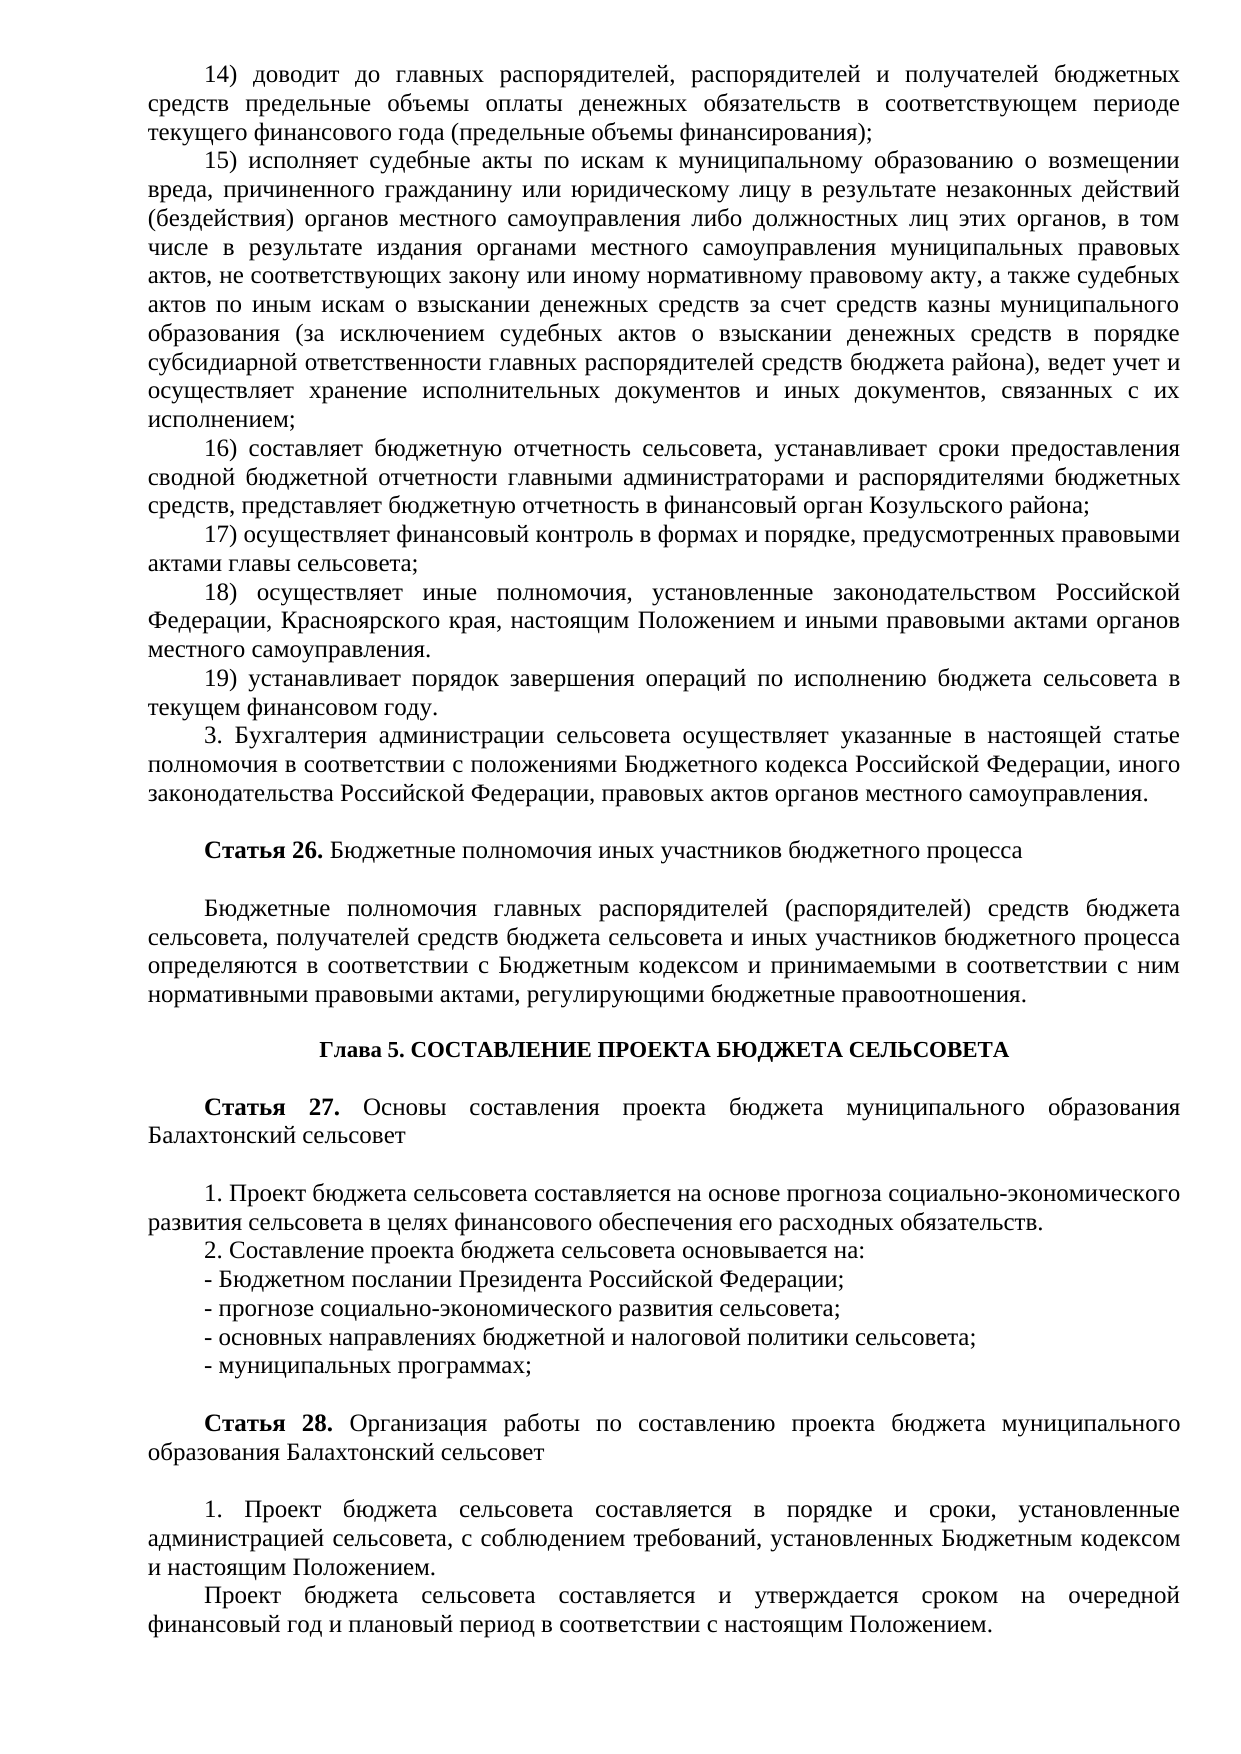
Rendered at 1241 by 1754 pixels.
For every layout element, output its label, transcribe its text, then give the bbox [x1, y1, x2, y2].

text Проект бюджета сельсовета составляется и утверждается сроком на очередной финансовый год и плановый период в соответствии с настоящим Положением. [148, 1580, 1181, 1638]
text - основных направлениях бюджетной и налоговой политики сельсовета; [148, 1322, 1181, 1350]
text Бюджетные полномочия главных распорядителей (распорядителей) средств бюджета сельсовета, получателей средств бюджета сельсовета и иных участников бюджетного процесса определяются в соответствии с Бюджетным кодексом и принимаемыми в соответствии с ним нормативными правовыми актами, регулирующими бюджетные правоотношения. [148, 893, 1181, 1008]
text 16) составляет бюджетную отчетность сельсовета, устанавливает сроки предоставления сводной бюджетной отчетности главными администраторами и распорядителями бюджетных средств, представляет бюджетную отчетность в финансовый орган Козульского района; [148, 433, 1181, 519]
text 17) осуществляет финансовый контроль в формах и порядке, предусмотренных правовыми актами главы сельсовета; [148, 519, 1181, 577]
text 14) доводит до главных распорядителей, распорядителей и получателей бюджетных средств предельные объемы оплаты денежных обязательств в соответствующем периоде текущего финансового года (предельные объемы финансирования); [148, 59, 1181, 145]
text - Бюджетном послании Президента Российской Федерации; [148, 1264, 1181, 1293]
text Статья 28. Организация работы по составлению проекта бюджета муниципального образования Балахтонский сельсовет [148, 1408, 1181, 1465]
text 19) устанавливает порядок завершения операций по исполнению бюджета сельсовета в текущем финансовом году. [148, 663, 1181, 720]
text - муниципальных программах; [148, 1350, 1181, 1379]
text 2. Составление проекта бюджета сельсовета основывается на: [148, 1235, 1181, 1264]
text Глава 5. СОСТАВЛЕНИЕ ПРОЕКТА БЮДЖЕТА СЕЛЬСОВЕТА [148, 1037, 1181, 1063]
text 3. Бухгалтерия администрации сельсовета осуществляет указанные в настоящей статье полномочия в соответствии с положениями Бюджетного кодекса Российской Федерации, иного законодательства Российской Федерации, правовых актов органов местного самоуправления. [148, 720, 1181, 807]
text Статья 27. Основы составления проекта бюджета муниципального образования Балахтонский сельсовет [148, 1092, 1181, 1149]
text - прогнозе социально-экономического развития сельсовета; [148, 1293, 1181, 1322]
text 1. Проект бюджета сельсовета составляется на основе прогноза социально-экономического развития сельсовета в целях финансового обеспечения его расходных обязательств. [148, 1178, 1181, 1235]
text 18) осуществляет иные полномочия, установленные законодательством Российской Федерации, Красноярского края, настоящим Положением и иными правовыми актами органов местного самоуправления. [148, 577, 1181, 663]
text 15) исполняет судебные акты по искам к муниципальному образованию о возмещении вреда, причиненного гражданину или юридическому лицу в результате незаконных действий (бездействия) органов местного самоуправления либо должностных лиц этих органов, в том числе в результате издания органами местного самоуправления муниципальных правовых актов, не соответствующих закону или иному нормативному правовому акту, а также судебных актов по иным искам о взыскании денежных средств за счет средств казны муниципального образования (за исключением судебных актов о взыскании денежных средств в порядке субсидиарной ответственности главных распорядителей средств бюджета района), ведет учет и осуществляет хранение исполнительных документов и иных документов, связанных с их исполнением; [148, 145, 1181, 433]
text 1. Проект бюджета сельсовета составляется в порядке и сроки, установленные администрацией сельсовета, с соблюдением требований, установленных Бюджетным кодексом и настоящим Положением. [148, 1494, 1181, 1580]
text Статья 26. Бюджетные полномочия иных участников бюджетного процесса [148, 835, 1181, 864]
